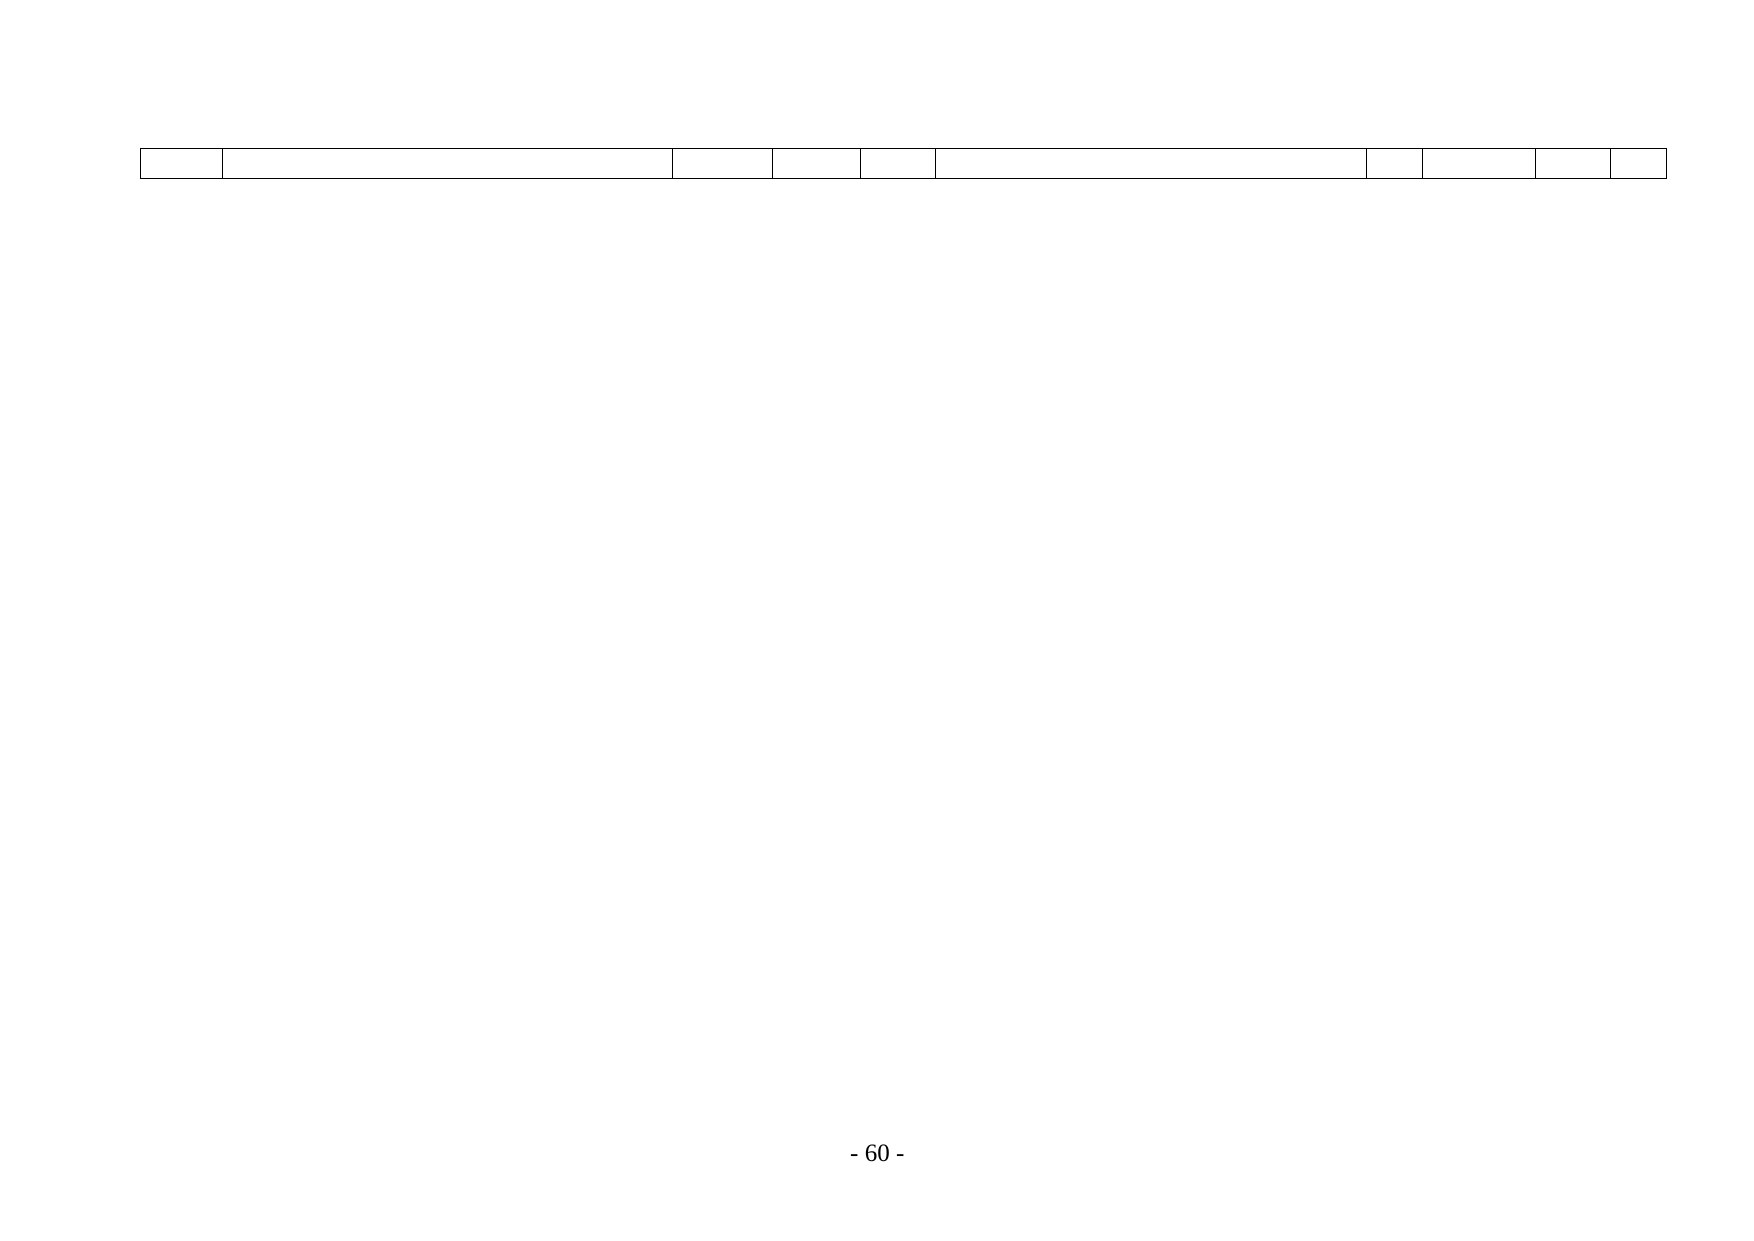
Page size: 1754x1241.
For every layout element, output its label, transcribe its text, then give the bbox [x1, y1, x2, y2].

table_cell [861, 149, 935, 177]
table_cell [1536, 149, 1610, 177]
table_cell [1367, 149, 1422, 177]
table_cell [936, 149, 1366, 177]
table_cell [1423, 149, 1535, 177]
table_cell [773, 149, 860, 177]
table_cell [1611, 149, 1666, 177]
table_cell Č: 24 [141, 149, 222, 177]
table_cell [223, 149, 672, 177]
table_cell n.a. [673, 149, 772, 177]
